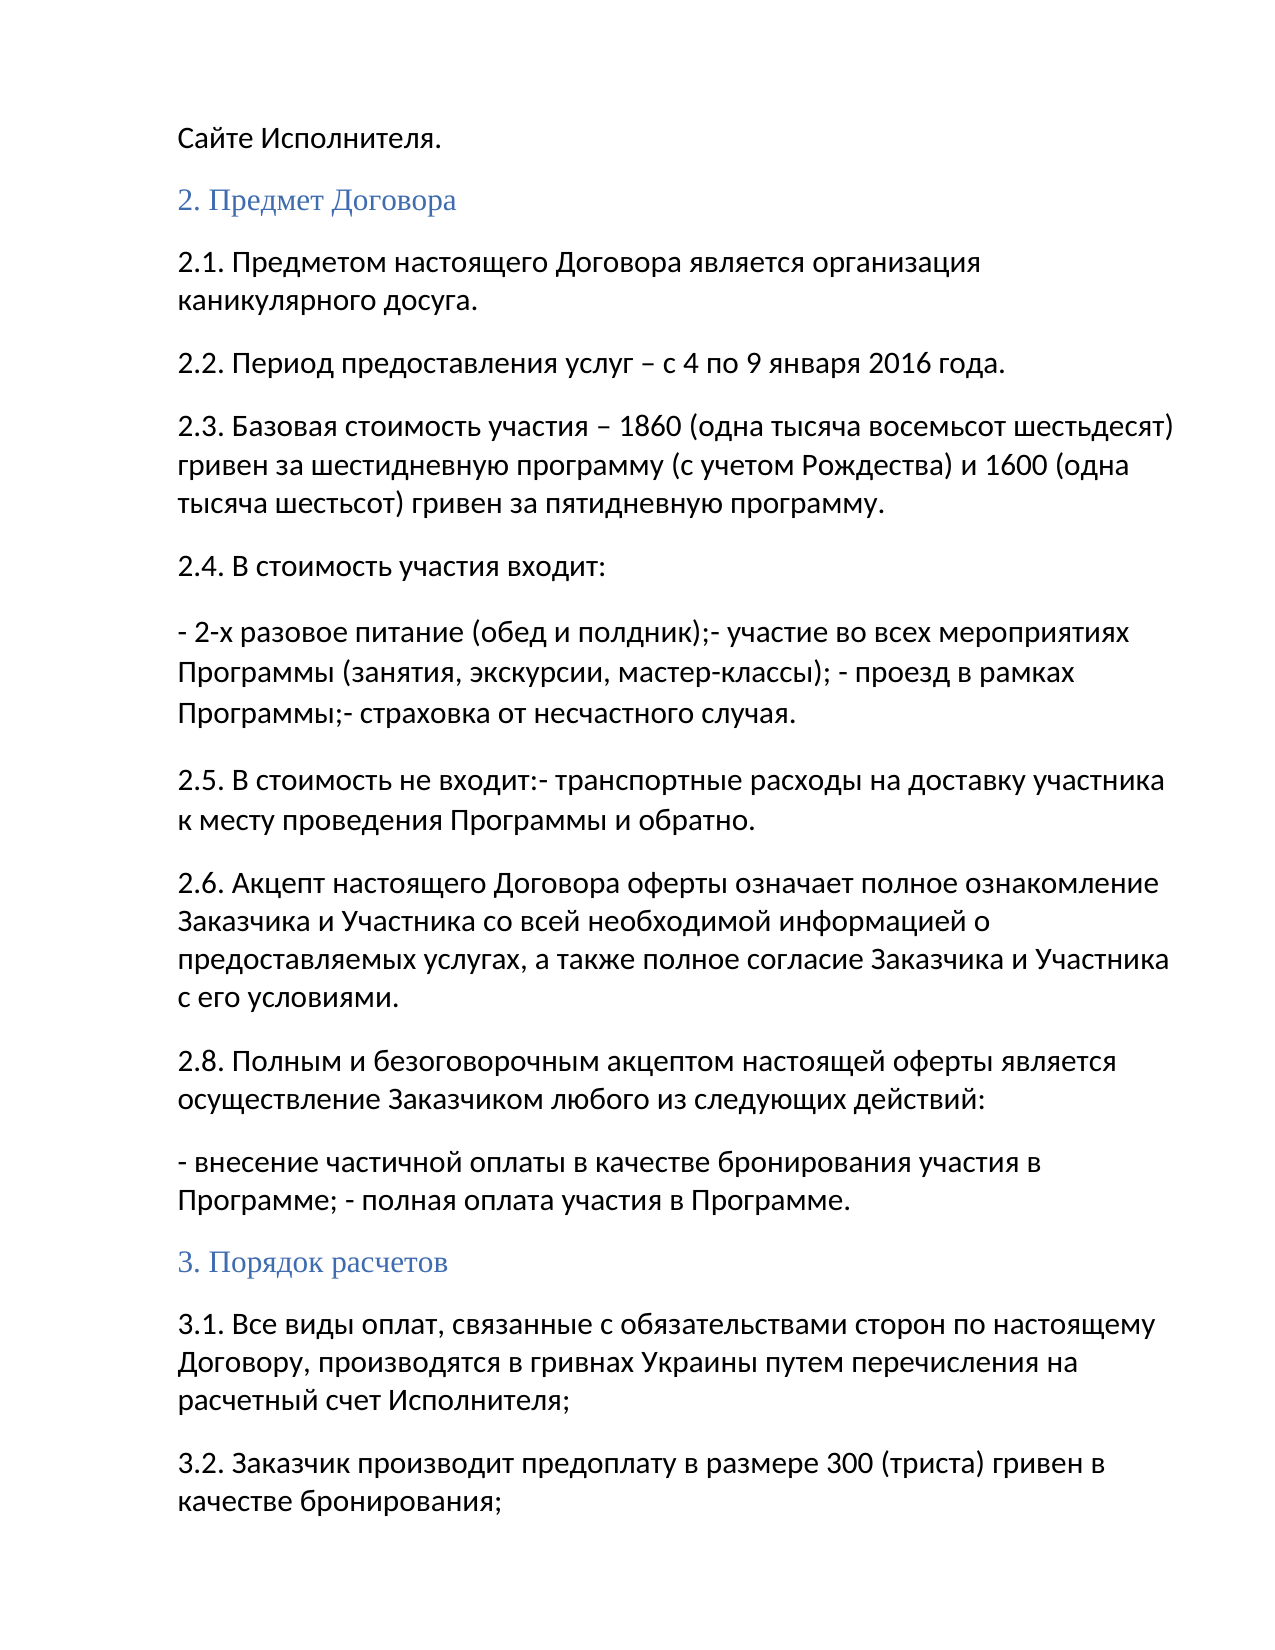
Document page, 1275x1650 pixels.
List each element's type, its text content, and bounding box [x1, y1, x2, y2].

text 2.1. Предметом настоящего Договора является организация каникулярного досуга. [177, 242, 1186, 318]
text 2.6. Акцепт настоящего Договора оферты означает полное ознакомление Заказчика и Участника со всей необходимой информацией о предоставляемых услугах, а также полное согласие Заказчика и Участника с его условиями. [177, 863, 1186, 1016]
text - внесение частичной оплаты в качестве бронирования участия в Программе; - полная оплата участия в Программе. [177, 1142, 1186, 1218]
text 3. Порядок расчетов [177, 1243, 1186, 1279]
text 2.8. Полным и безоговорочным акцептом настоящей оферты является осуществление Заказчиком любого из следующих действий: [177, 1041, 1186, 1117]
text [177, 118, 1186, 156]
text 3.1. Все виды оплат, связанные с обязательствами сторон по настоящему Договору, производятся в гривнах Украины путем перечисления на расчетный счет Исполнителя; [177, 1304, 1186, 1418]
text 2.3. Базовая стоимость участия – 1860 (одна тысяча восемьсот шестьдесят) гривен за шестидневную программу (с учетом Рождества) и 1600 (одна тысяча шестьсот) гривен за пятидневную программу. [177, 407, 1186, 521]
text 2.4. В стоимость участия входит: [177, 546, 1186, 584]
text - 2-х разовое питание (обед и полдник); - участие во всех мероприятиях Программы (занятия, экскурсии, мастер-классы); - проезд в рамках Программы; - страховка от несчастного случая. [177, 609, 1186, 732]
text 2. Предмет Договора [177, 181, 1186, 217]
text 2.5. В стоимость не входит: - транспортные расходы на доставку участника к месту проведения Программы и обратно. [177, 757, 1186, 838]
text 3.2. Заказчик производит предоплату в размере 300 (триста) гривен в качестве бронирования; [177, 1443, 1186, 1520]
text 2.2. Период предоставления услуг – с 4 по 9 января 2016 года. [177, 343, 1186, 382]
